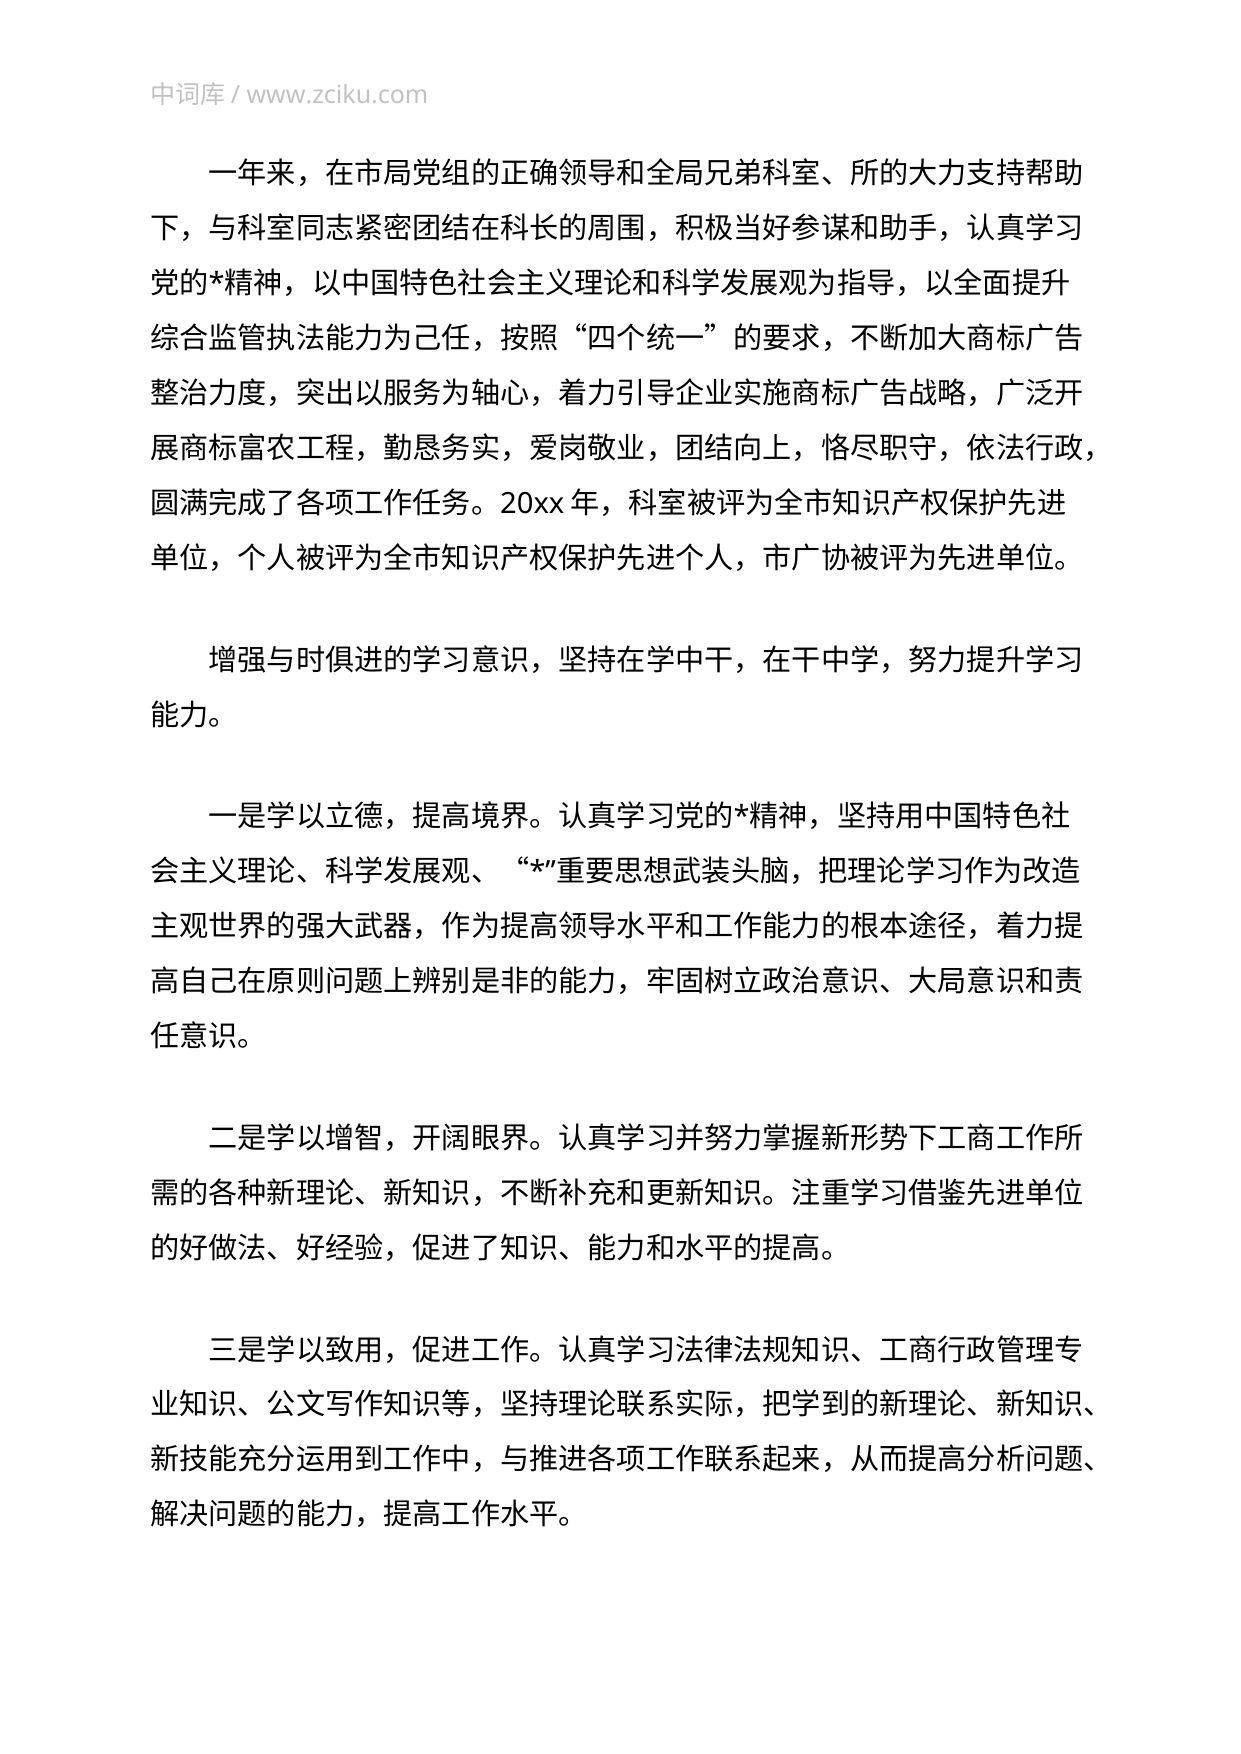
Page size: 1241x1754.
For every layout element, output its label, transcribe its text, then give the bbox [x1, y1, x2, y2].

text 一年来，在市局党组的正确领导和全局兄弟科室、所的大力支持帮助下，与科室同志紧密团结在科长的周围，积极当好参谋和助手，认真学习党的*精神，以中国特色社会主义理论和科学发展观为指导，以全面提升综合监管执法能力为己任，按照“四个统一”的要求，不断加大商标广告整治力度，突出以服务为轴心，着力引导企业实施商标广告战略，广泛开展商标富农工程，勤恳务实，爱岗敬业，团结向上，恪尽职守，依法行政，圆满完成了各项工作任务。20xx年，科室被评为全市知识产权保护先进单位，个人被评为全市知识产权保护先进个人，市广协被评为先进单位。 [150, 150, 1090, 577]
text 增强与时俱进的学习意识，坚持在学中干，在干中学，努力提升学习能力。 [150, 636, 1090, 733]
text 一是学以立德，提高境界。认真学习党的*精神，坚持用中国特色社会主义理论、科学发展观、“*”重要思想武装头脑，把理论学习作为改造主观世界的强大武器，作为提高领导水平和工作能力的根本途径，着力提高自己在原则问题上辨别是非的能力，牢固树立政治意识、大局意识和责任意识。 [150, 793, 1090, 1055]
text 二是学以增智，开阔眼界。认真学习并努力掌握新形势下工商工作所需的各种新理论、新知识，不断补充和更新知识。注重学习借鉴先进单位的好做法、好经验，促进了知识、能力和水平的提高。 [150, 1114, 1090, 1267]
text 三是学以致用，促进工作。认真学习法律法规知识、工商行政管理专业知识、公文写作知识等，坚持理论联系实际，把学到的新理论、新知识、新技能充分运用到工作中，与推进各项工作联系起来，从而提高分析问题、解决问题的能力，提高工作水平。 [150, 1326, 1090, 1533]
